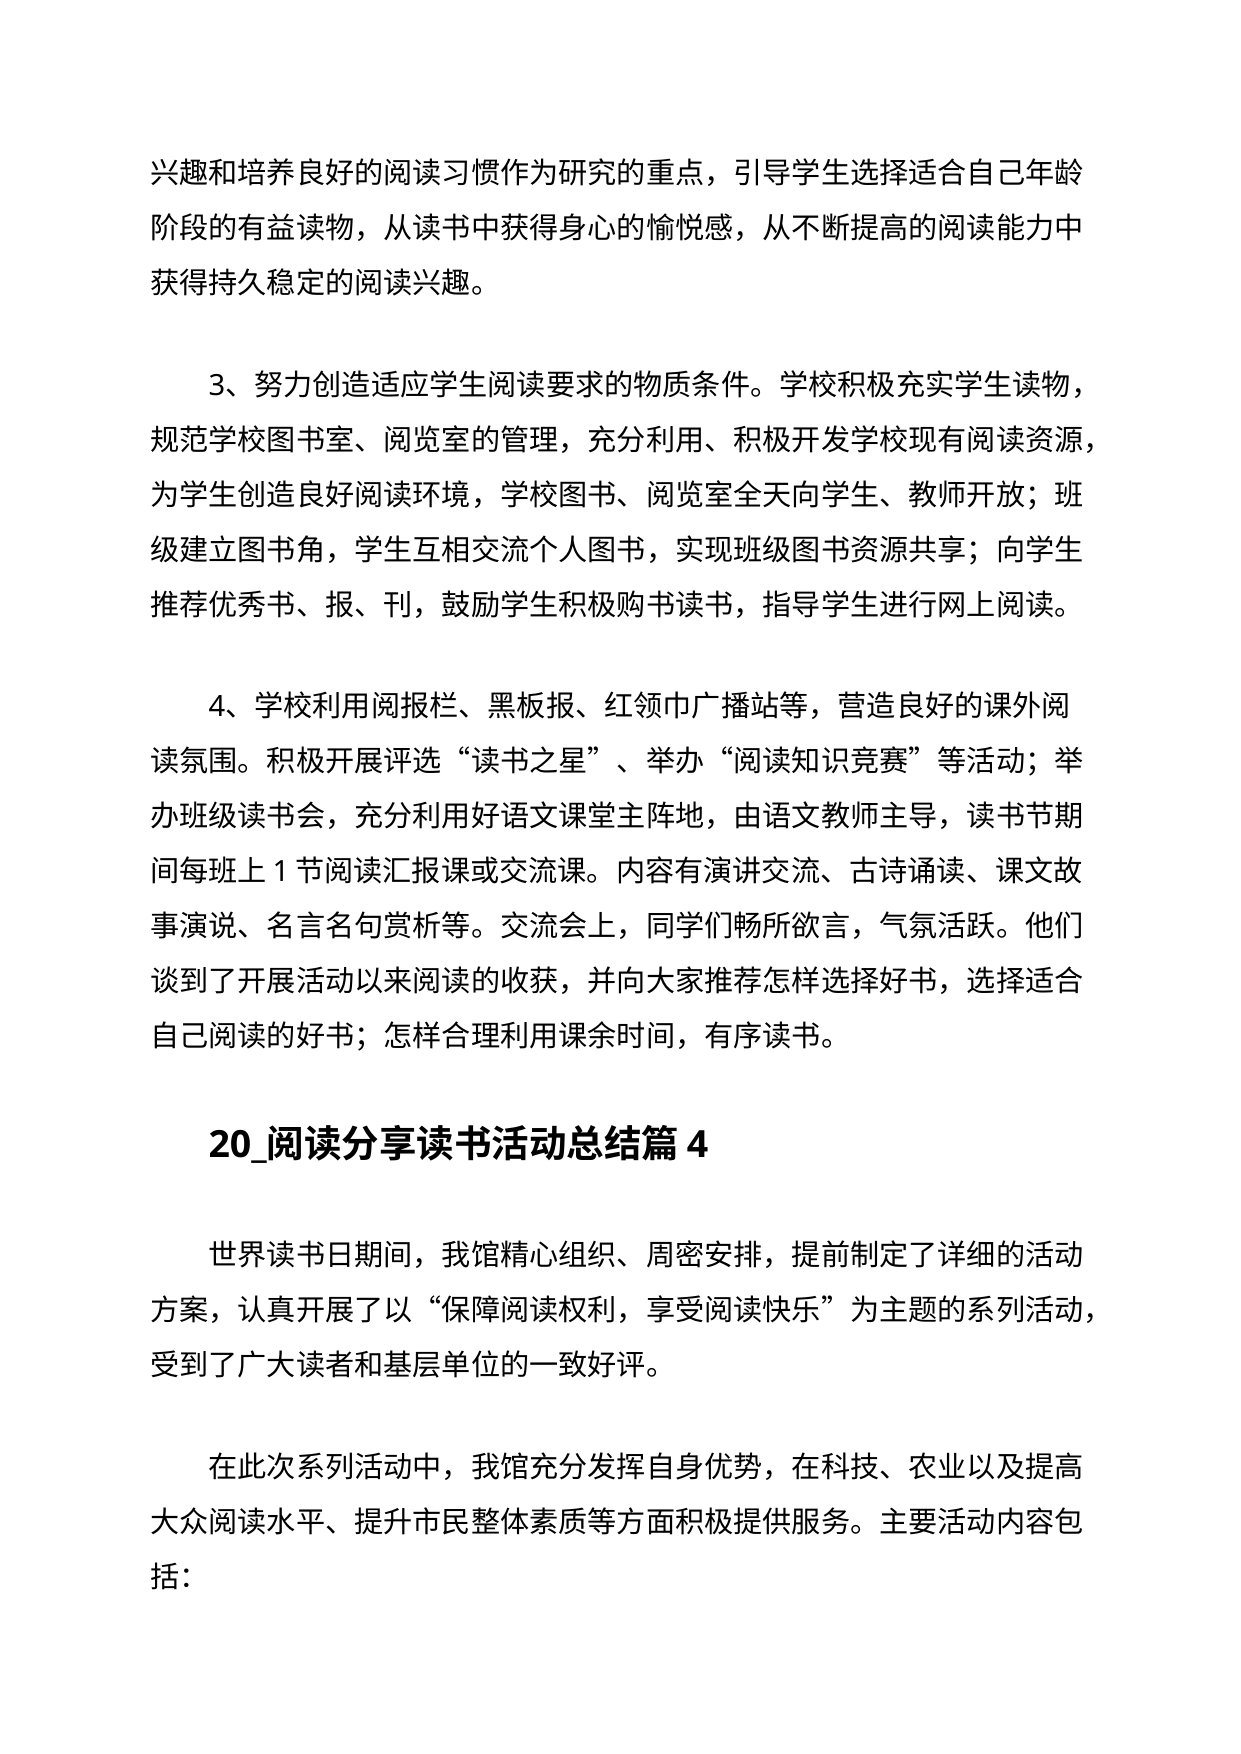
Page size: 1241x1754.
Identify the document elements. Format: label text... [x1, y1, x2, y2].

text 4、学校利用阅报栏、黑板报、红领巾广播站等，营造良好的课外阅读氛围。积极开展评选“读书之星”、举办“阅读知识竞赛”等活动；举办班级读书会，充分利用好语文课堂主阵地，由语文教师主导，读书节期间每班上1节阅读汇报课或交流课。内容有演讲交流、古诗诵读、课文故事演说、名言名句赏析等。交流会上，同学们畅所欲言，气氛活跃。他们谈到了开展活动以来阅读的收获，并向大家推荐怎样选择好书，选择适合自己阅读的好书；怎样合理利用课余时间，有序读书。 [150, 683, 1090, 1055]
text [150, 150, 1090, 302]
text 在此次系列活动中，我馆充分发挥自身优势，在科技、农业以及提高大众阅读水平、提升市民整体素质等方面积极提供服务。主要活动内容包括： [150, 1443, 1090, 1596]
text 世界读书日期间，我馆精心组织、周密安排，提前制定了详细的活动方案，认真开展了以“保障阅读权利，享受阅读快乐”为主题的系列活动，受到了广大读者和基层单位的一致好评。 [150, 1232, 1090, 1384]
text 20_阅读分享读书活动总结篇4 [150, 1114, 1090, 1169]
text 3、努力创造适应学生阅读要求的物质条件。学校积极充实学生读物，规范学校图书室、阅览室的管理，充分利用、积极开发学校现有阅读资源，为学生创造良好阅读环境，学校图书、阅览室全天向学生、教师开放；班级建立图书角，学生互相交流个人图书，实现班级图书资源共享；向学生推荐优秀书、报、刊，鼓励学生积极购书读书，指导学生进行网上阅读。 [150, 362, 1090, 623]
